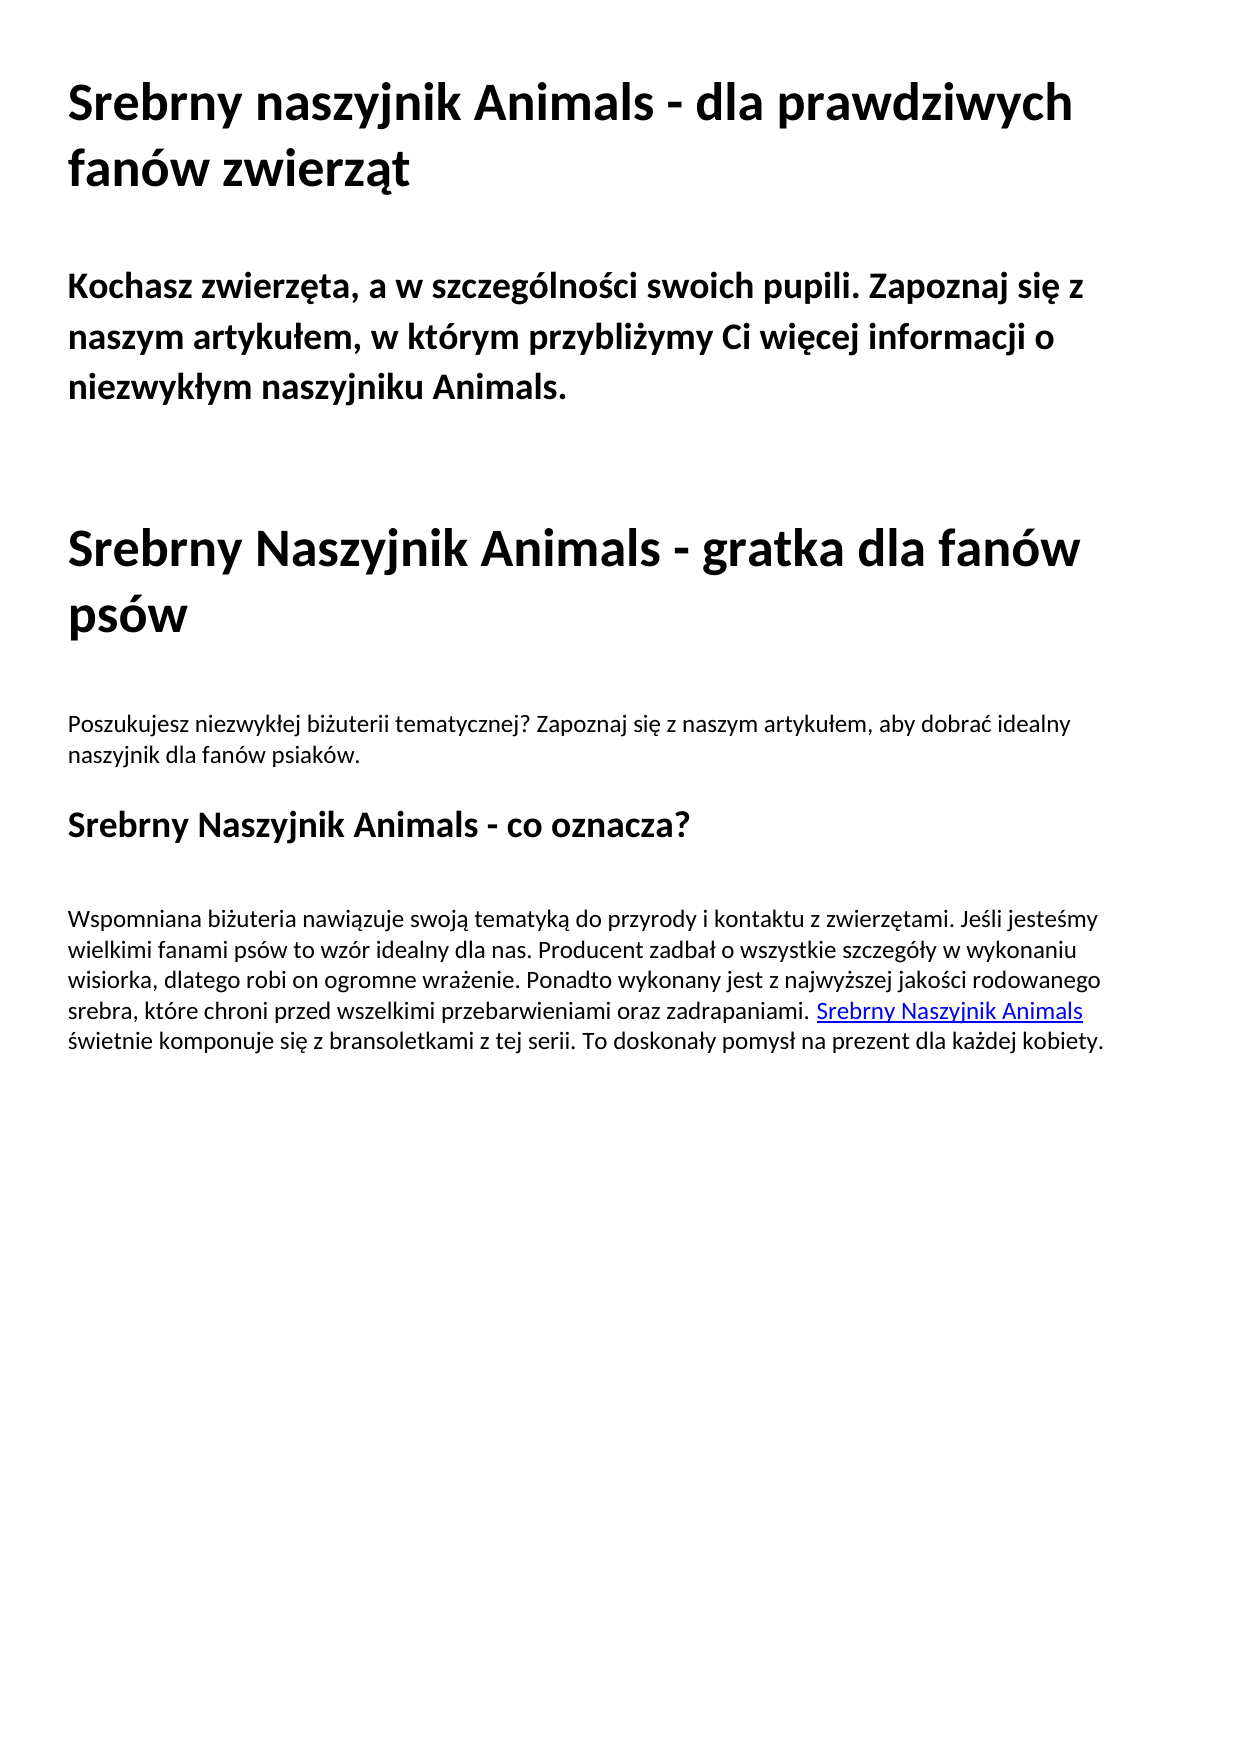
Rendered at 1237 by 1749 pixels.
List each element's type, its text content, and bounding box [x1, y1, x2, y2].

text Srebrny naszyjnik Animals - dla prawdziwych fanów zwierząt [68, 68, 1169, 200]
text Poszukujesz niezwykłej biżuterii tematycznej? Zapoznaj się z naszym artykułem, aby dobrać idealny naszyjnik dla fanów psiaków. [68, 708, 1169, 769]
text Kochasz zwierzęta, a w szczególności swoich pupili. Zapoznaj się z naszym artykułem, w którym przybliżymy Ci więcej informacji o niezwykłym naszyjniku Animals. [68, 262, 1169, 409]
text Srebrny Naszyjnik Animals - gratka dla fanów psów [68, 514, 1169, 646]
text Srebrny Naszyjnik Animals - co oznacza? [68, 801, 1169, 847]
text Wspomniana biżuteria nawiązuje swoją tematyką do przyrody i kontaktu z zwierzętami. Jeśli jesteśmy wielkimi fanami psów to wzór idealny dla nas. Producent zadbał o wszystkie szczegóły w wykonaniu wisiorka, dlatego robi on ogromne wrażenie. Ponadto wykonany jest z najwyższej jakości rodowanego srebra, które chroni przed wszelkimi przebarwieniami oraz zadrapaniami. Srebrny Naszyjnik Animals świetnie komponuje się z bransoletkami z tej serii. To doskonały pomysł na prezent dla każdej kobiety. [68, 903, 1169, 1056]
